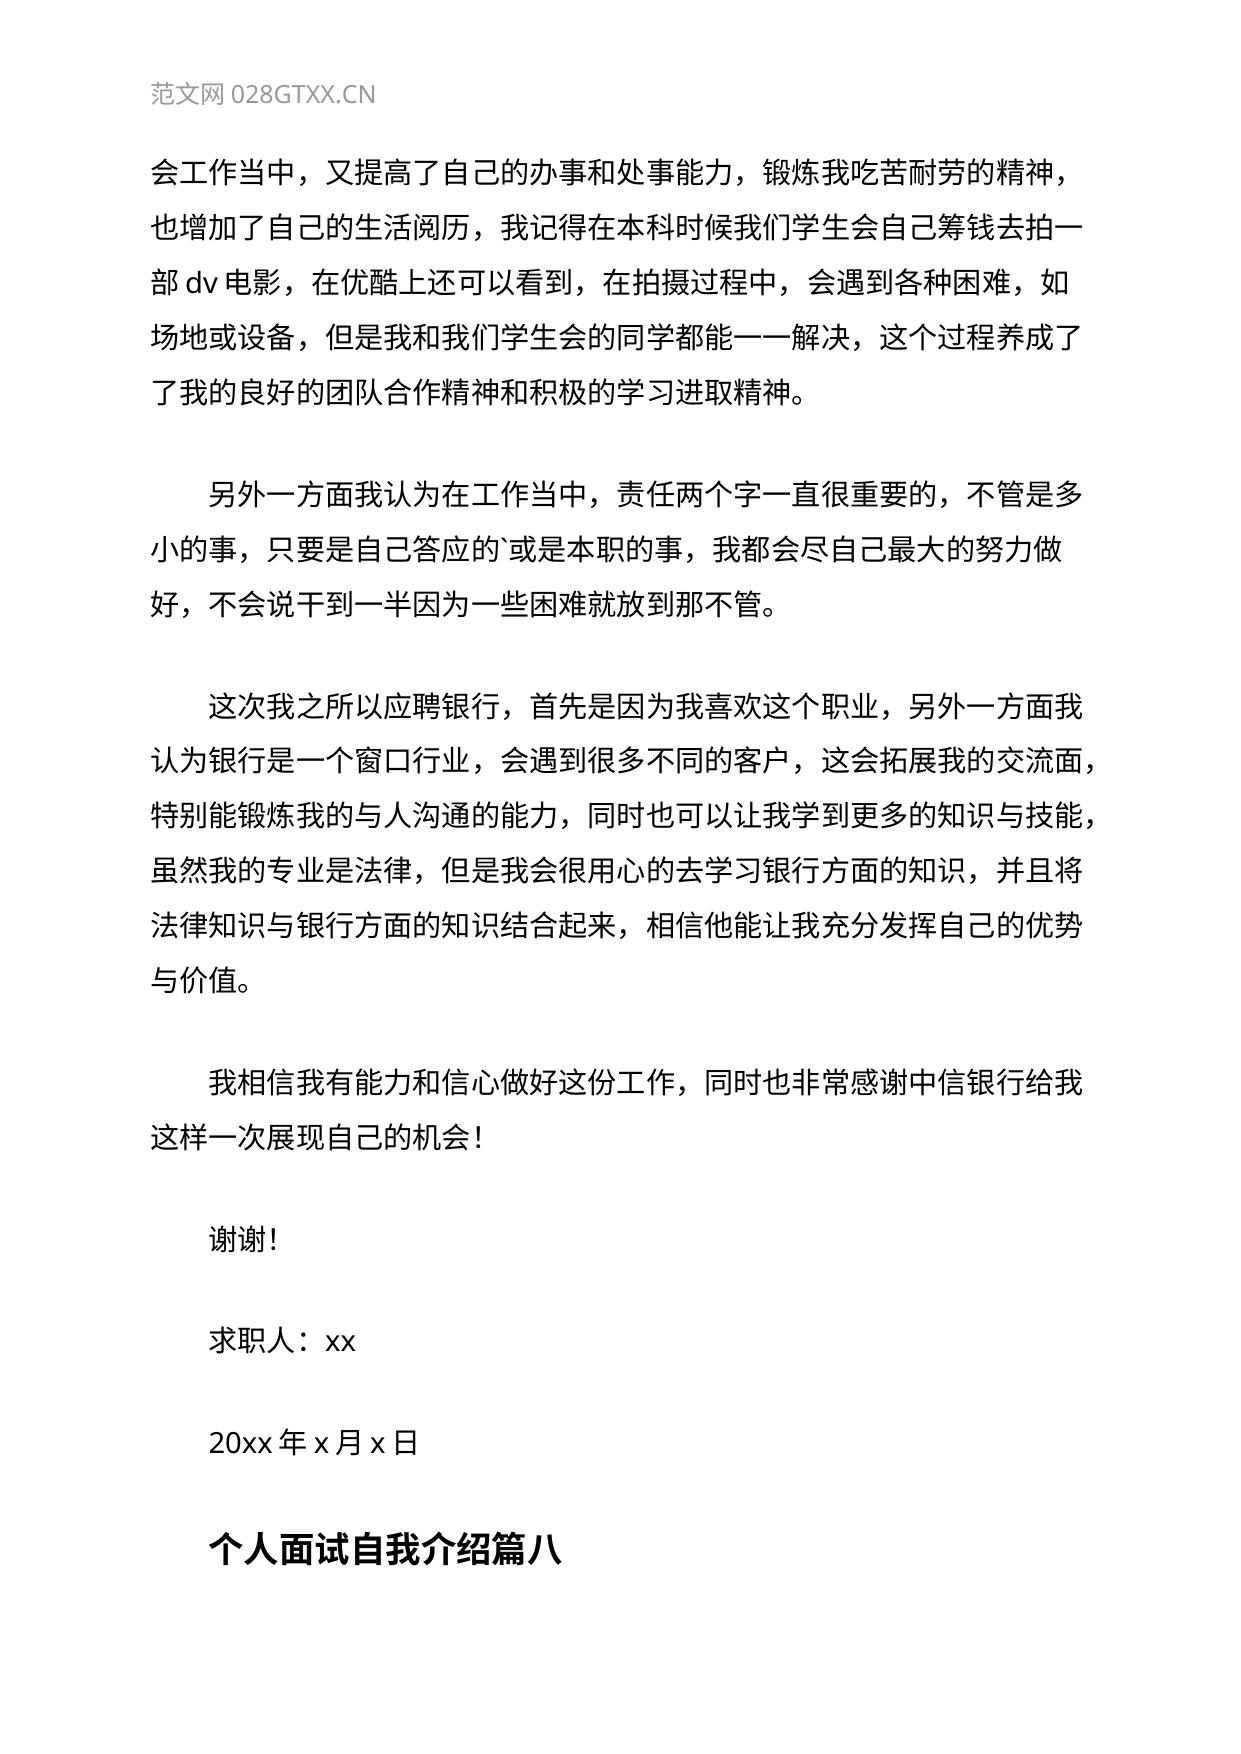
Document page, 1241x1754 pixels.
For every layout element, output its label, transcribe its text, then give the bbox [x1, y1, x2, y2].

text 这次我之所以应聘银行，首先是因为我喜欢这个职业，另外一方面我认为银行是一个窗口行业，会遇到很多不同的客户，这会拓展我的交流面，特别能锻炼我的与人沟通的能力，同时也可以让我学到更多的知识与技能，虽然我的专业是法律，但是我会很用心的去学习银行方面的知识，并且将法律知识与银行方面的知识结合起来，相信他能让我充分发挥自己的优势与价值。 [150, 683, 1090, 1000]
text 个人面试自我介绍篇八 [150, 1522, 1090, 1573]
text 谢谢！ [150, 1216, 1090, 1258]
text 求职人：xx [150, 1318, 1090, 1360]
text 我相信我有能力和信心做好这份工作，同时也非常感谢中信银行给我这样一次展现自己的机会！ [150, 1059, 1090, 1157]
text 另外一方面我认为在工作当中，责任两个字一直很重要的，不管是多小的事，只要是自己答应的`或是本职的事，我都会尽自己最大的努力做好，不会说干到一半因为一些困难就放到那不管。 [150, 471, 1090, 624]
text 20xx年x月x日 [150, 1420, 1090, 1462]
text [150, 150, 1090, 412]
